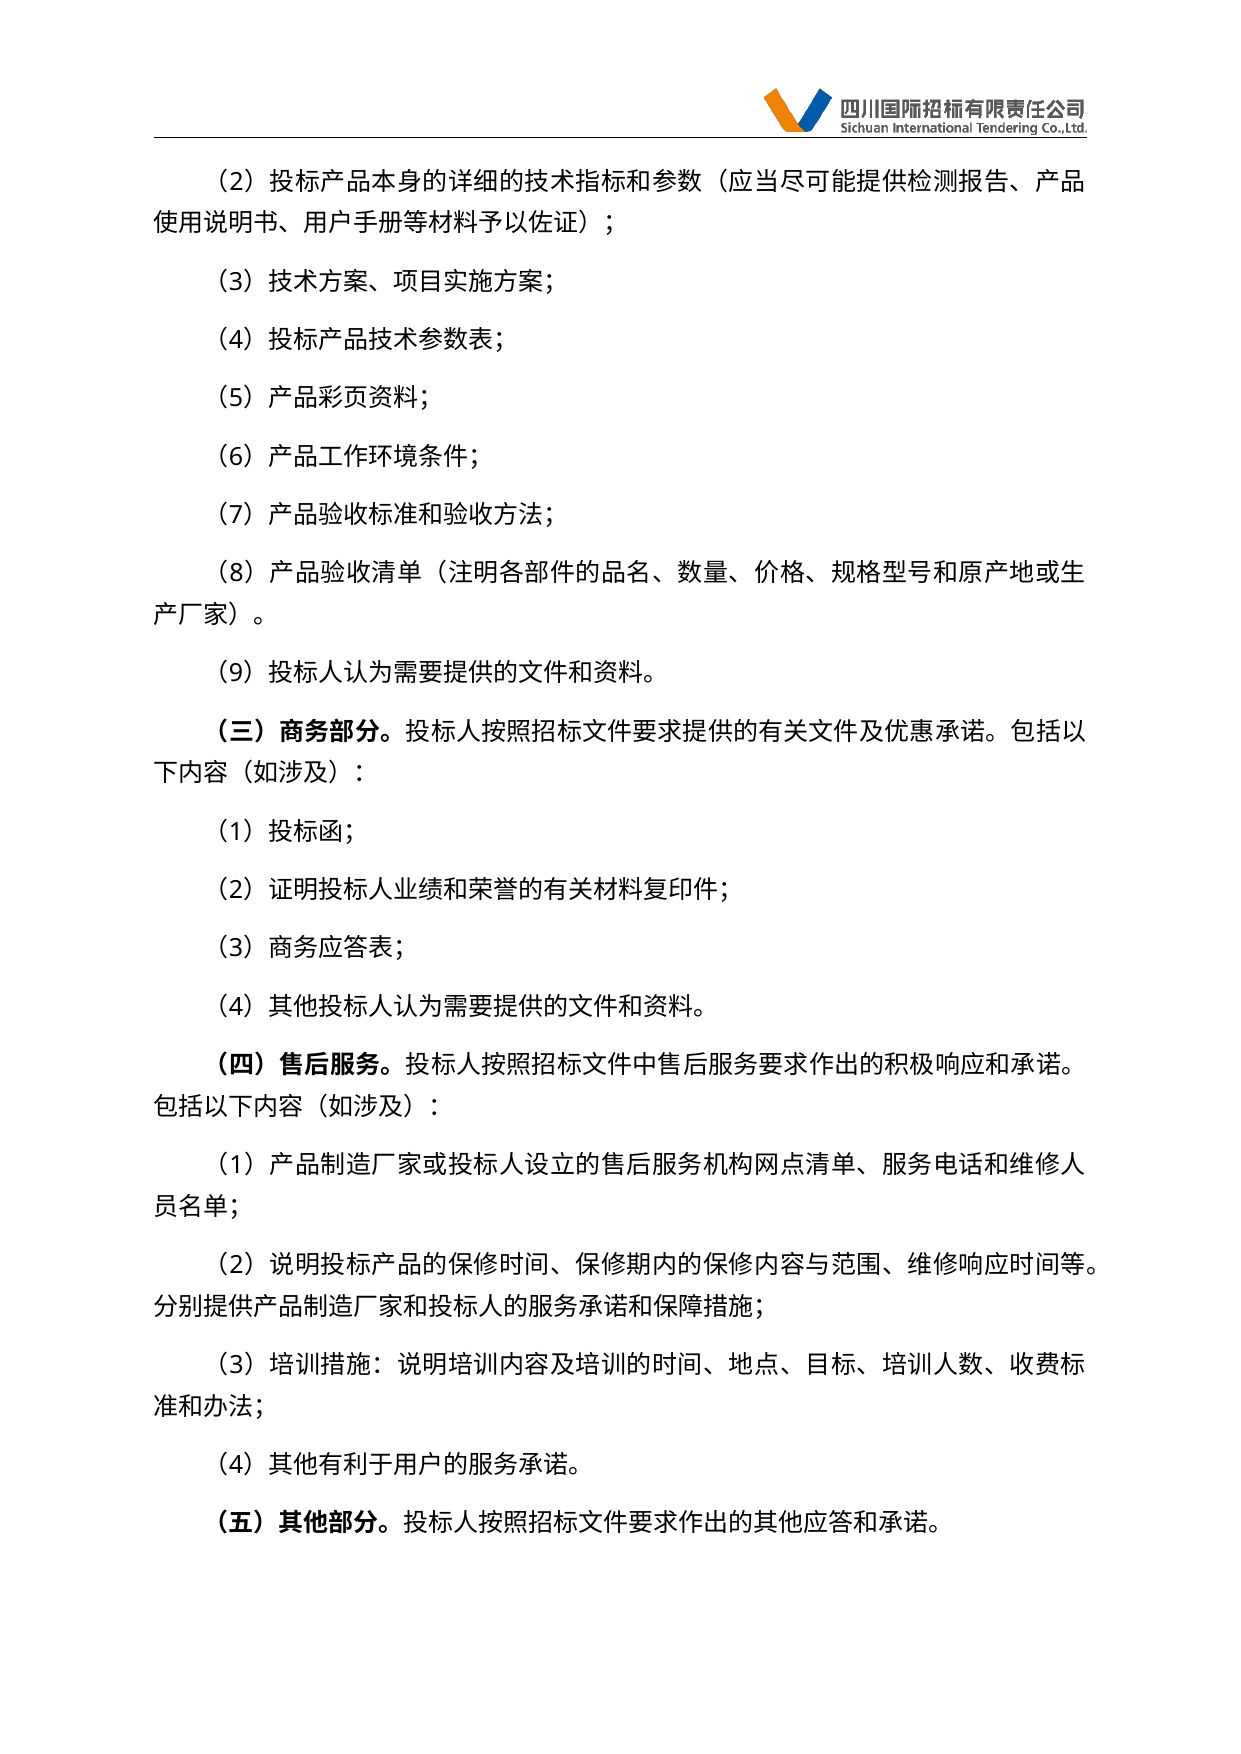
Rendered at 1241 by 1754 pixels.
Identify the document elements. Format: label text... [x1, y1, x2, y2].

text （五）其他部分。投标人按照招标文件要求作出的其他应答和承诺。 [153, 1498, 1087, 1540]
text （5）产品彩页资料； [153, 373, 1087, 415]
picture [763, 88, 1087, 135]
text （2）投标产品本身的详细的技术指标和参数（应当尽可能提供检测报告、产品使用说明书、用户手册等材料予以佐证）； [153, 157, 1087, 240]
text （4）投标产品技术参数表； [153, 315, 1087, 357]
text （4）其他投标人认为需要提供的文件和资料。 [153, 982, 1087, 1023]
text （7）产品验收标准和验收方法； [153, 490, 1087, 532]
text （3）培训措施：说明培训内容及培训的时间、地点、目标、培训人数、收费标准和办法； [153, 1340, 1087, 1423]
text （三）商务部分。投标人按照招标文件要求提供的有关文件及优惠承诺。包括以下内容（如涉及）： [153, 707, 1087, 790]
text （6）产品工作环境条件； [153, 432, 1087, 473]
text （8）产品验收清单（注明各部件的品名、数量、价格、规格型号和原产地或生产厂家）。 [153, 548, 1087, 632]
text （2）证明投标人业绩和荣誉的有关材料复印件； [153, 865, 1087, 907]
text （9）投标人认为需要提供的文件和资料。 [153, 648, 1087, 690]
text （3）技术方案、项目实施方案； [153, 257, 1087, 298]
text （1）产品制造厂家或投标人设立的售后服务机构网点清单、服务电话和维修人员名单； [153, 1140, 1087, 1223]
text （4）其他有利于用户的服务承诺。 [153, 1440, 1087, 1482]
text （2）说明投标产品的保修时间、保修期内的保修内容与范围、维修响应时间等。分别提供产品制造厂家和投标人的服务承诺和保障措施； [153, 1240, 1087, 1323]
text （1）投标函； [153, 807, 1087, 848]
text （四）售后服务。投标人按照招标文件中售后服务要求作出的积极响应和承诺。包括以下内容（如涉及）： [153, 1040, 1087, 1123]
text （3）商务应答表； [153, 923, 1087, 965]
